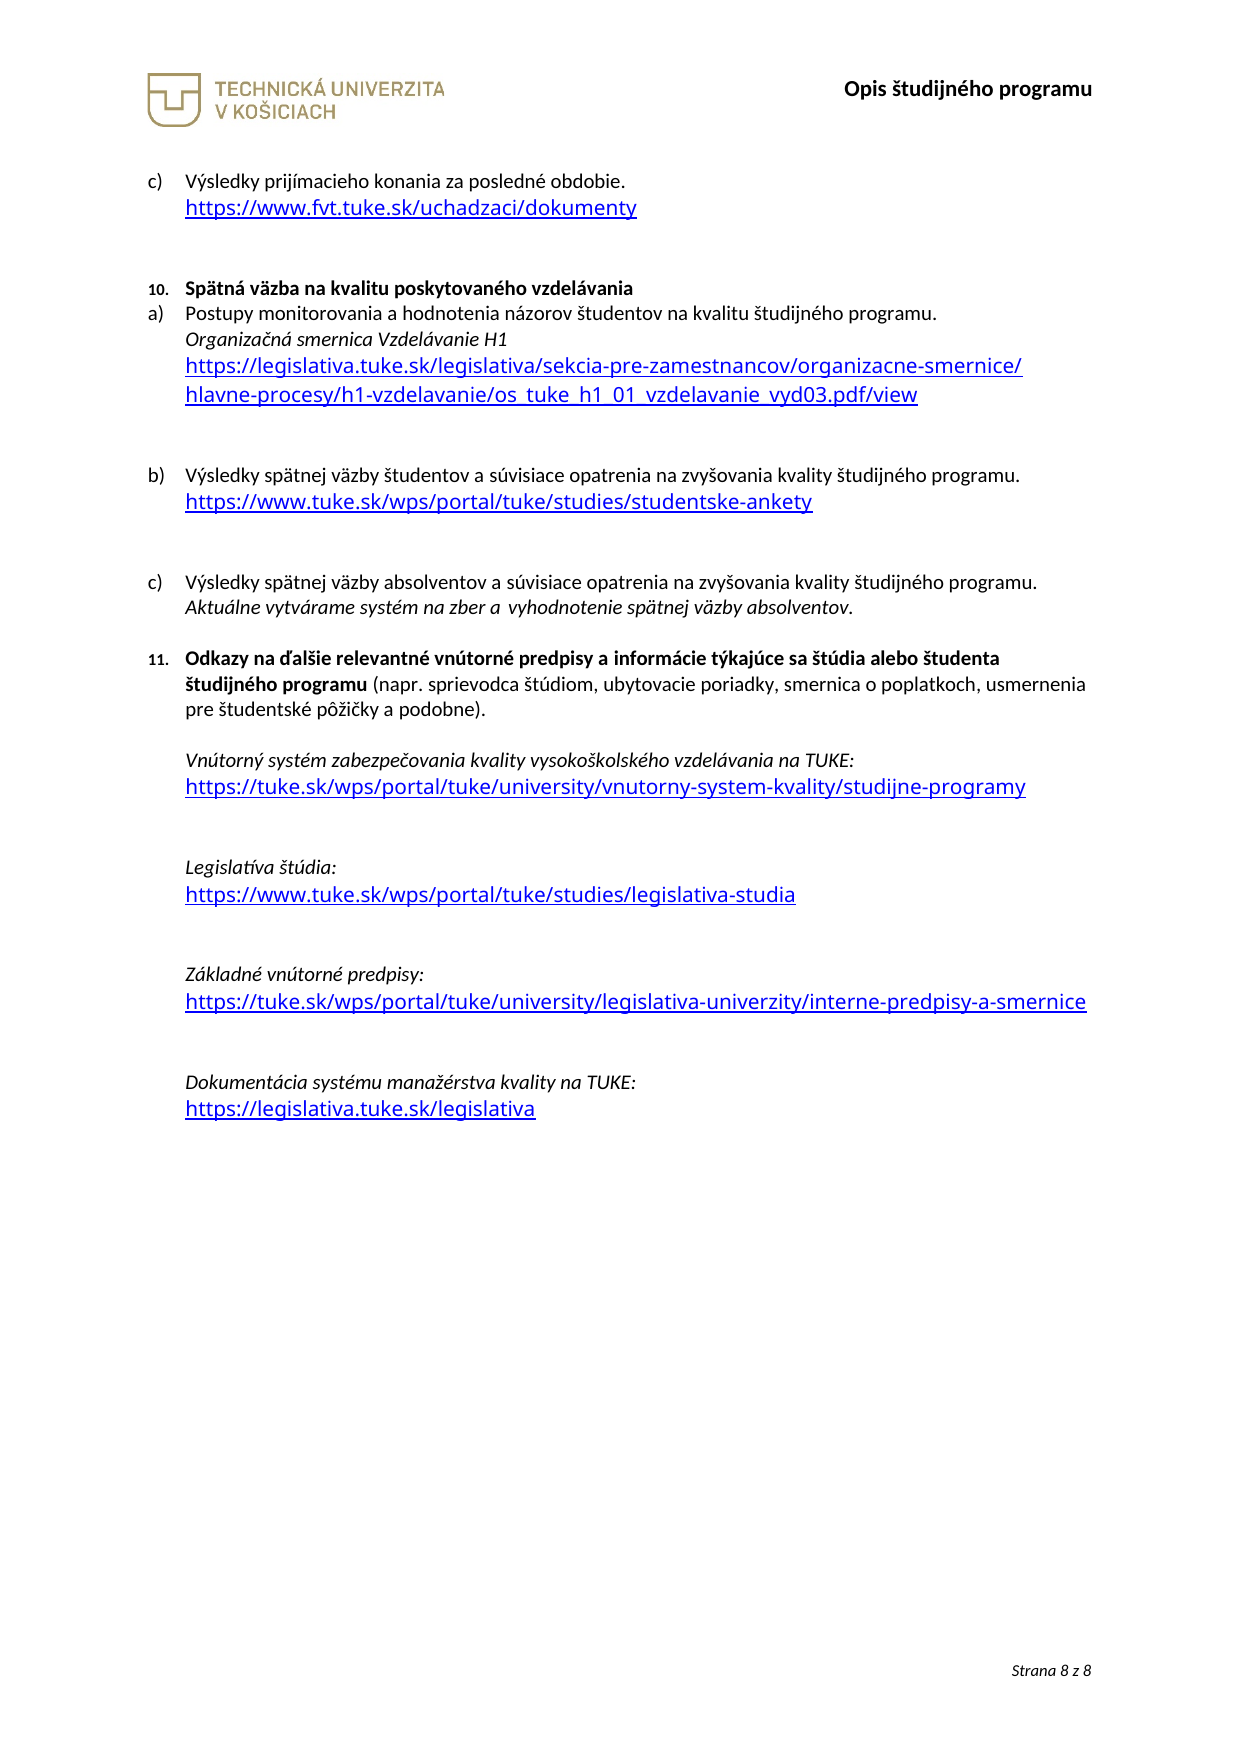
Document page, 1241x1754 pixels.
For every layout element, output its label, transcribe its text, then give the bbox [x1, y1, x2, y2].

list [185, 193, 1092, 250]
list Aktuálne vytvárame systém na zber a vyhodnotenie spätnej väzby absolventov. [185, 594, 1092, 620]
list https://legislativa.tuke.sk/legislativa/sekcia-pre-zamestnancov/organizacne-smernice/hlavne-procesy/h1-vzdelavanie/os_tuke_h1_01_vzdelavanie_vyd03.pdf/view [185, 351, 1092, 436]
list Legislatíva štúdia: [185, 854, 1092, 880]
text Základné vnútorné predpisy: [148, 962, 1092, 987]
list Výsledky spätnej väzby študentov a súvisiace opatrenia na zvyšovania kvality študijného programu. [148, 462, 1092, 487]
list Odkazy na ďalšie relevantné vnútorné predpisy a informácie týkajúce sa štúdia alebo študenta študijného programu (napr. sprievodca štúdiom, ubytovacie poriadky, smernica o poplatkoch, usmernenia pre študentské pôžičky a podobne). [148, 645, 1092, 722]
list Vnútorný systém zabezpečovania kvality vysokoškolského vzdelávania na TUKE: https://tuke.sk/wps/portal/tuke/university/vnutorny-system-kvality/studijne-programy [185, 747, 1092, 829]
list Organizačná smernica Vzdelávanie H1 [185, 326, 1092, 351]
text Dokumentácia systému manažérstva kvality na TUKE: [148, 1069, 1092, 1094]
list Výsledky prijímacieho konania za posledné obdobie. [148, 168, 1092, 193]
list Spätná väzba na kvalitu poskytovaného vzdelávania [148, 275, 1092, 301]
list https://www.tuke.sk/wps/portal/tuke/studies/legislativa-studia [185, 880, 1092, 936]
text https://tuke.sk/wps/portal/tuke/university/legislativa-univerzity/interne-predpisy-a-smernice [148, 987, 1092, 1043]
text https://legislativa.tuke.sk/legislativa [148, 1094, 1092, 1151]
picture [147, 73, 445, 127]
list Výsledky spätnej väzby absolventov a súvisiace opatrenia na zvyšovania kvality študijného programu. [148, 569, 1092, 594]
list Postupy monitorovania a hodnotenia názorov študentov na kvalitu študijného programu. [148, 301, 1092, 326]
list https://www.tuke.sk/wps/portal/tuke/studies/studentske-ankety [185, 487, 1092, 544]
